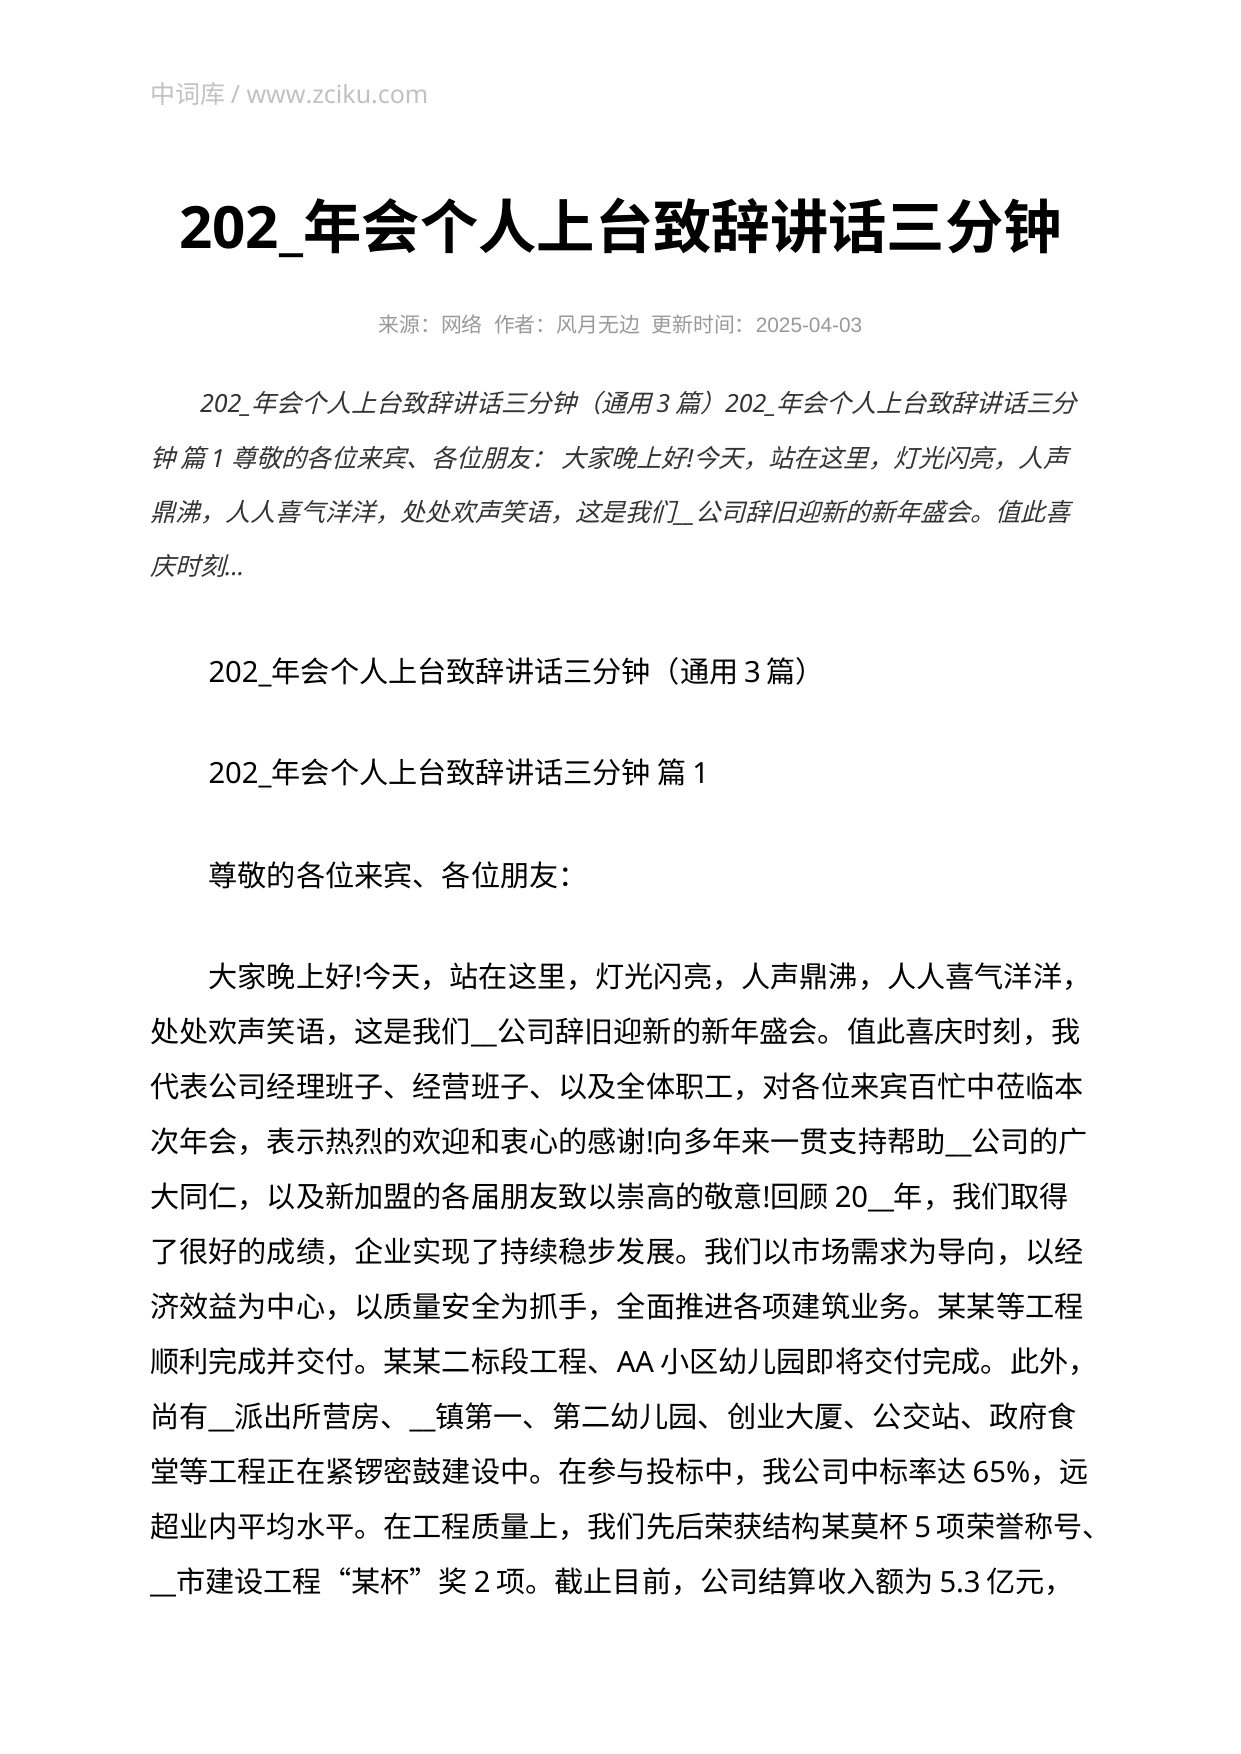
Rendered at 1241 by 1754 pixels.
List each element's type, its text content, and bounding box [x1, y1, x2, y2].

text 202_年会个人上台致辞讲话三分钟 篇1 [150, 750, 1090, 792]
text 202_年会个人上台致辞讲话三分钟（通用3篇）202_年会个人上台致辞讲话三分钟 篇1 尊敬的各位来宾、各位朋友： 大家晚上好!今天，站在这里，灯光闪亮，人声鼎沸，人人喜气洋洋，处处欢声笑语，这是我们__公司辞旧迎新的新年盛会。值此喜庆时刻... [150, 384, 1090, 583]
text 尊敬的各位来宾、各位朋友： [150, 852, 1090, 894]
subtitle 202_年会个人上台致辞讲话三分钟 [150, 181, 1090, 266]
text 202_年会个人上台致辞讲话三分钟（通用3篇） [150, 648, 1090, 691]
text 来源：网络 作者：风月无边 更新时间：2025-04-03 [150, 313, 1090, 337]
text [150, 954, 1090, 1601]
